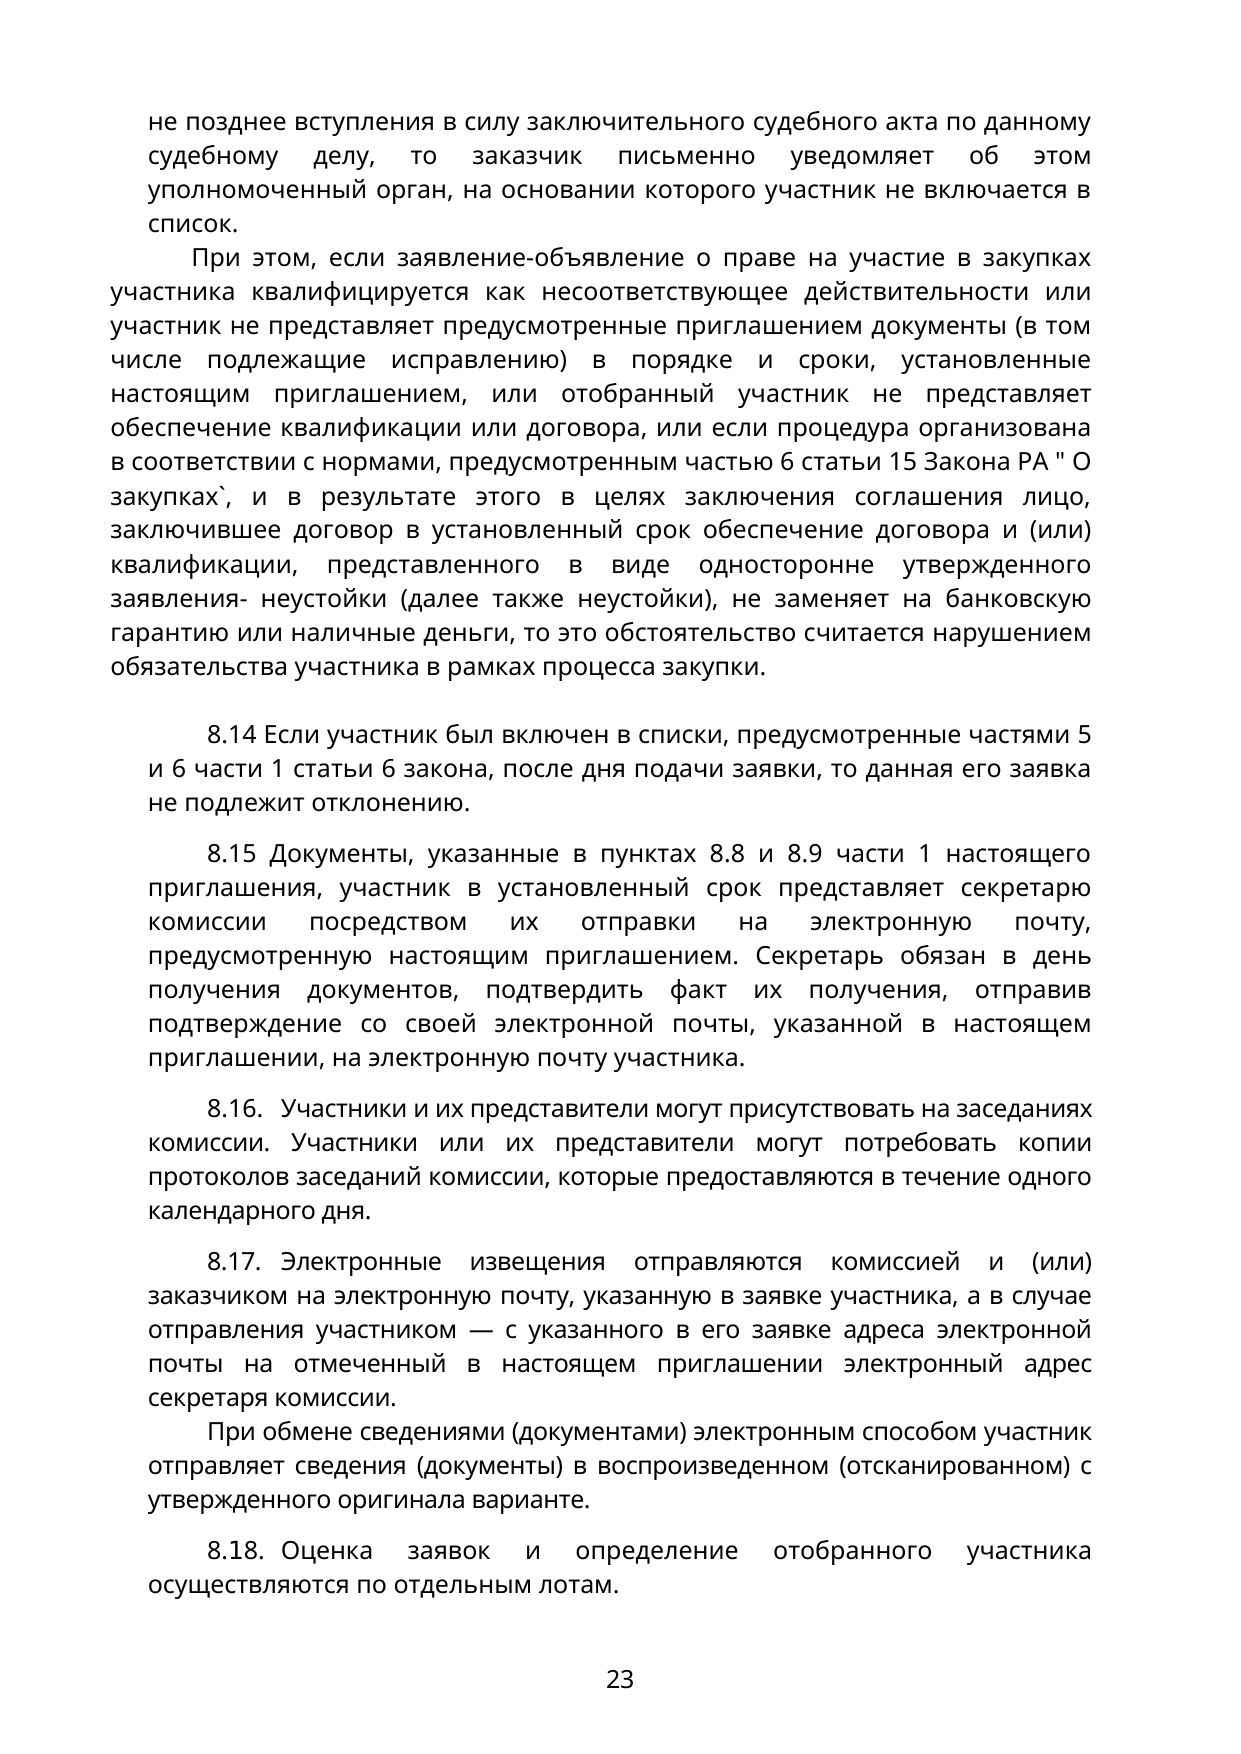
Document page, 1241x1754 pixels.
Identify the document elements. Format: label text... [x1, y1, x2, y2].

text 8.15 Документы, указанные в пунктах 8.8 и 8.9 части 1 настоящего приглашения, участник в установленный срок представляет секретарю комиссии посредством их отправки на электронную почту, предусмотренную настоящим приглашением. Секретарь обязан в день получения документов, подтвердить факт их получения, отправив подтверждение со своей электронной почты, указанной в настоящем приглашении, на электронную почту участника. [148, 835, 1092, 1074]
text При этом, если заявление-объявление о праве на участие в закупках участника квалифицируется как несоответствующее действительности или участник не представляет предусмотренные приглашением документы (в том числе подлежащие исправлению) в порядке и сроки, установленные настоящим приглашением, или отобранный участник не представляет обеспечение квалификации или договора, или если процедура организована в соответствии с нормами, предусмотренным частью 6 статьи 15 Закона РА " О закупках`, и в результате этого в целях заключения соглашения лицо, заключившее договор в установленный срок обеспечение договора и (или) квалификации, представленного в виде односторонне утвержденного заявления- неустойки (далее также неустойки), не заменяет на банковскую гарантию или наличные деньги, то это обстоятельство считается нарушением обязательства участника в рамках процесса закупки. [110, 240, 1092, 682]
text При обмене сведениями (документами) электронным способом участник отправляет сведения (документы) в воспроизведенном (отсканированном) с утвержденного оригинала варианте. [148, 1414, 1092, 1516]
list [148, 103, 1092, 240]
text 8.17. Электронные извещения отправляются комиссией и (или) заказчиком на электронную почту, указанную в заявке участника, а в случае отправления участником — с указанного в его заявке адреса электронной почты на отмеченный в настоящем приглашении электронный адрес секретаря комиссии. [148, 1243, 1092, 1414]
text 8.16. Участники и их представители могут присутствовать на заседаниях комиссии. Участники или их представители могут потребовать копии протоколов заседаний комиссии, которые предоставляются в течение одного календарного дня. [148, 1091, 1092, 1227]
text 8.14 Если участник был включен в списки, предусмотренные частями 5 и 6 части 1 статьи 6 закона, после дня подачи заявки, то данная его заявка не подлежит отклонению. [148, 717, 1092, 819]
text 8.18. Оценка заявок и определение отобранного участника осуществляются по отдельным лотам. [148, 1533, 1092, 1601]
